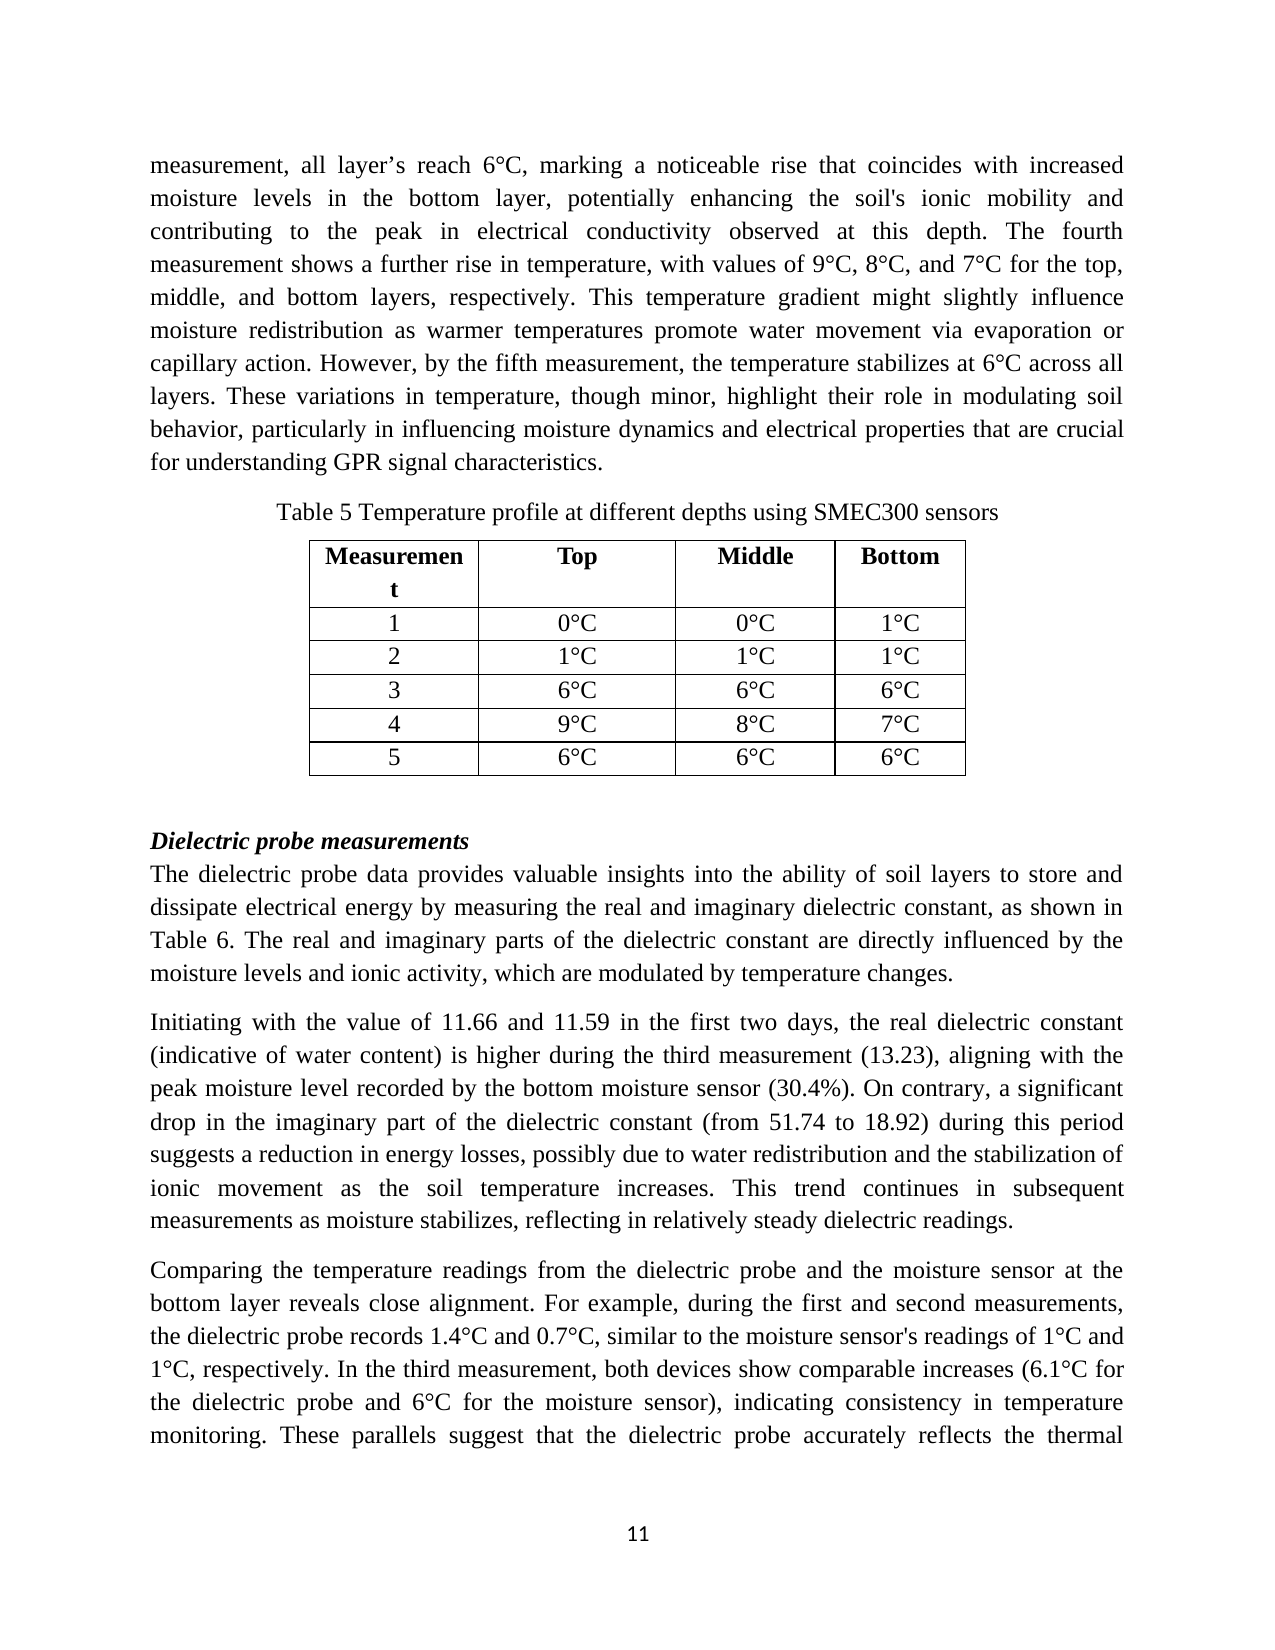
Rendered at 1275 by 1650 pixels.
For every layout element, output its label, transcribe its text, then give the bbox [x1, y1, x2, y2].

table_cell 5 [310, 743, 478, 775]
text Dielectric probe measurements [150, 826, 1125, 854]
table_header Top [479, 541, 675, 607]
text The dielectric probe data provides valuable insights into the ability of soil layers to store and dissipate electrical energy by measuring the real and imaginary dielectric constant, as shown in Table 6. The real and imaginary parts of the dielectric constant are directly influenced by the moisture levels and ionic activity, which are modulated by temperature changes. [150, 859, 1125, 987]
table_cell 6°C [676, 675, 834, 708]
table_cell 6°C [479, 743, 675, 775]
table_cell 4 [310, 709, 478, 741]
table_cell 0°C [479, 608, 675, 640]
table_cell 7°C [836, 709, 965, 741]
table_cell 1°C [479, 641, 675, 674]
table_cell 0°C [676, 608, 834, 640]
table_cell 8°C [676, 709, 834, 741]
table_cell 6°C [676, 743, 834, 775]
table_cell 1 [310, 608, 478, 640]
table_cell 1°C [836, 641, 965, 674]
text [150, 1255, 1125, 1449]
table_cell 1°C [676, 641, 834, 674]
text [150, 150, 1125, 476]
table_header Bottom [836, 541, 965, 607]
text Table 5 Temperature profile at different depths using SMEC300 sensors [150, 497, 1125, 526]
table_cell 6°C [479, 675, 675, 708]
table_cell 6°C [836, 743, 965, 775]
table_cell 3 [310, 675, 478, 708]
text Initiating with the value of 11.66 and 11.59 in the first two days, the real dielectric constant (indicative of water content) is higher during the third measurement (13.23), aligning with the peak moisture level recorded by the bottom moisture sensor (30.4%). On contrary, a significant drop in the imaginary part of the dielectric constant (from 51.74 to 18.92) during this period suggests a reduction in energy losses, possibly due to water redistribution and the stabilization of ionic movement as the soil temperature increases. This trend continues in subsequent measurements as moisture stabilizes, reflecting in relatively steady dielectric readings. [150, 1007, 1125, 1234]
table_cell 1°C [836, 608, 965, 640]
table_header Middle [676, 541, 834, 607]
table_cell 2 [310, 641, 478, 674]
table_cell 6°C [836, 675, 965, 708]
table_header Measurement [310, 541, 478, 607]
table_cell 9°C [479, 709, 675, 741]
